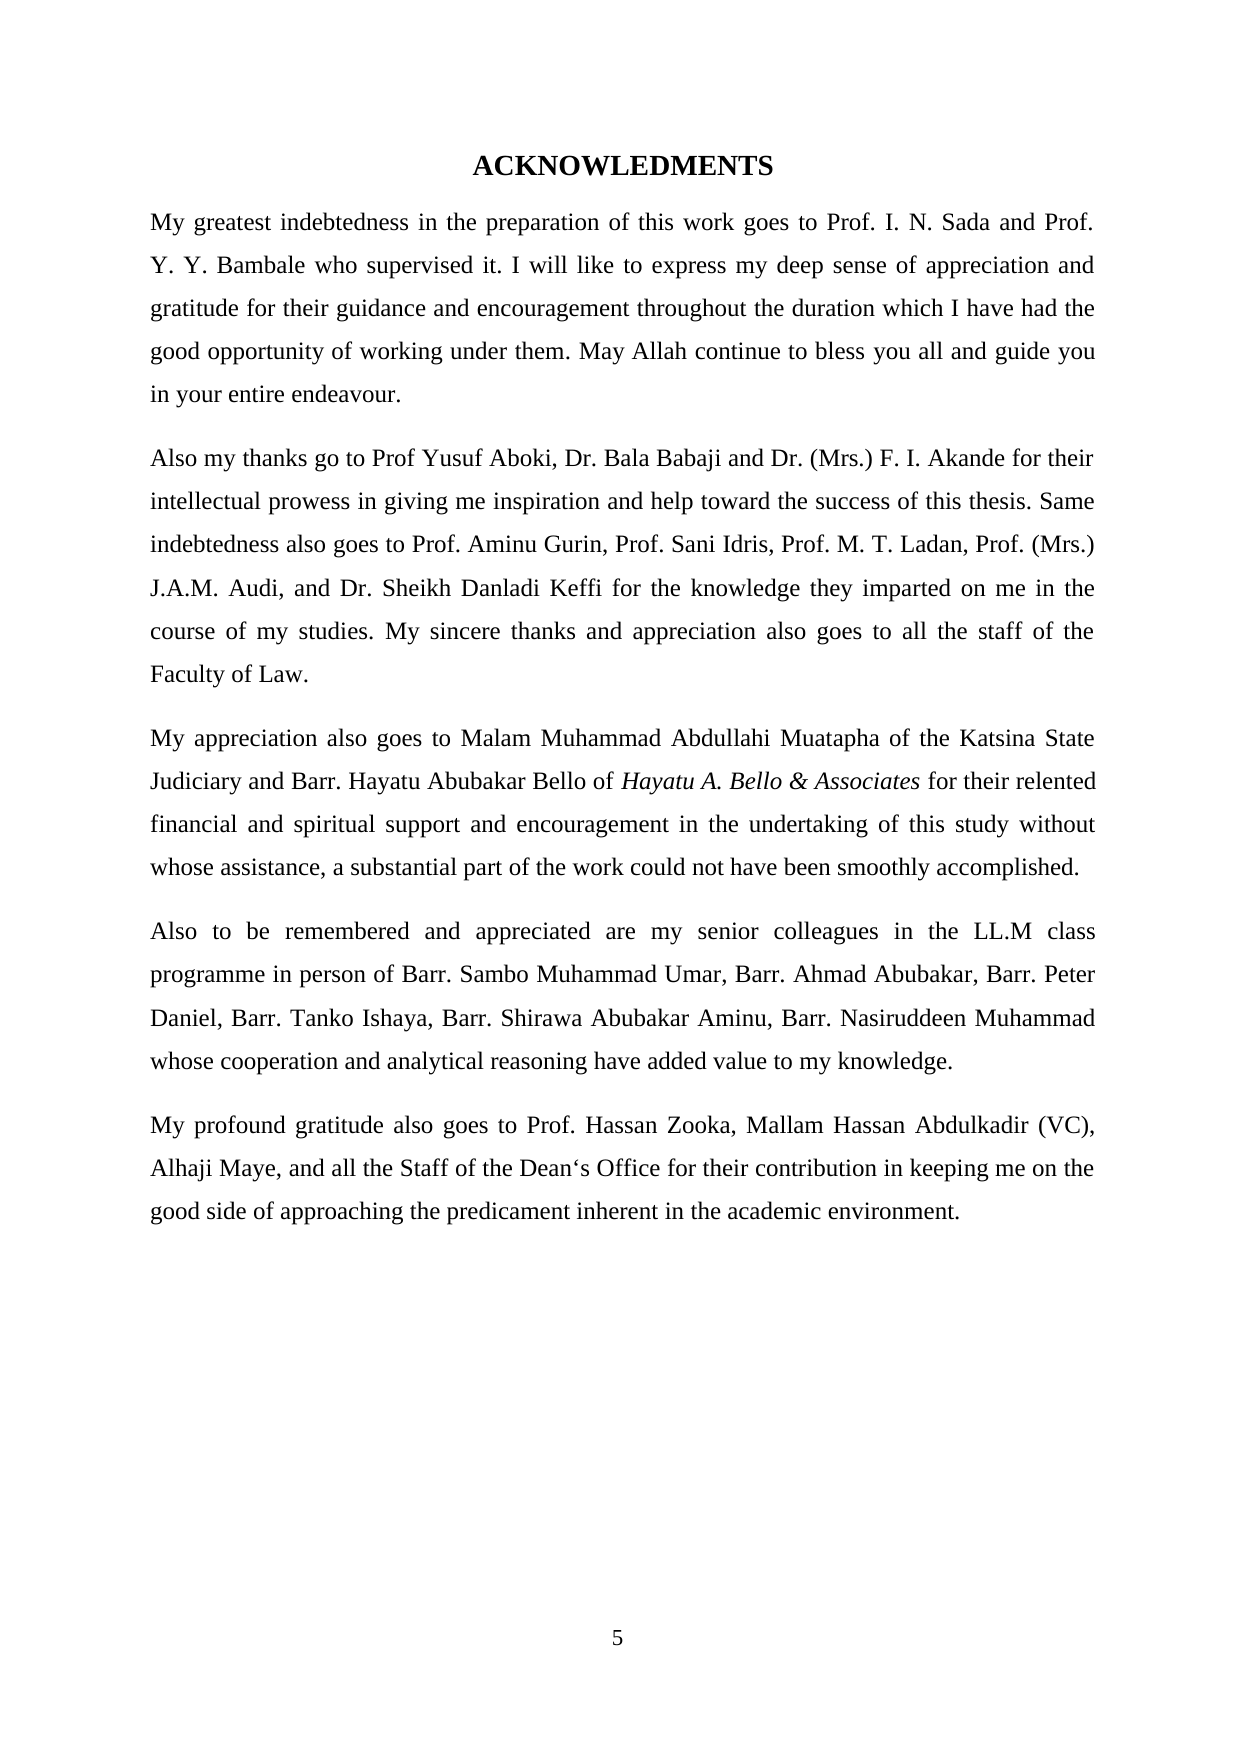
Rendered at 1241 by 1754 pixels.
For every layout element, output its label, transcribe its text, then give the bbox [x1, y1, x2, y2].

text My profound gratitude also goes to Prof. Hassan Zooka, Mallam Hassan Abdulkadir (VC), Alhaji Maye, and all the Staff of the Dean‘s Office for their contribution in keeping me on the good side of approaching the predicament inherent in the academic environment. [150, 1110, 1096, 1225]
text Y. Y. Bambale who supervised it. I will like to express my deep sense of appreciation and gratitude for their guidance and encouragement throughout the duration which I have had the good opportunity of working under them. May Allah continue to bless you all and guide you in your entire endeavour. [150, 250, 1096, 408]
text Also my thanks go to Prof Yusuf Aboki, Dr. Bala Babaji and Dr. (Mrs.) F. I. Akande for their intellectual prowess in giving me inspiration and help toward the success of this thesis. Same indebtedness also goes to Prof. Aminu Gurin, Prof. Sani Idris, Prof. M. T. Ladan, Prof. (Mrs.) [150, 443, 1096, 558]
text My greatest indebtedness in the preparation of this work goes to Prof. I. N. Sada and Prof. [150, 207, 1109, 236]
text My appreciation also goes to Malam Muhammad Abdullahi Muatapha of the Katsina State Judiciary and Barr. Hayatu Abubakar Bello of Hayatu A. Bello & Associates for their relented financial and spiritual support and encouragement in the undertaking of this study without whose assistance, a substantial part of the work could not have been smoothly accomplished. [150, 723, 1096, 881]
text J.A.M. Audi, and Dr. Sheikh Danladi Keffi for the knowledge they imparted on me in the course of my studies. My sincere thanks and appreciation also goes to all the staff of the Faculty of Law. [150, 573, 1096, 688]
text Also to be remembered and appreciated are my senior colleagues in the LL.M class programme in person of Barr. Sambo Muhammad Umar, Barr. Ahmad Abubakar, Barr. Peter Daniel, Barr. Tanko Ishaya, Barr. Shirawa Abubakar Aminu, Barr. Nasiruddeen Muhammad whose cooperation and analytical reasoning have added value to my knowledge. [150, 916, 1096, 1074]
subtitle ACKNOWLEDMENTS [152, 148, 1094, 181]
